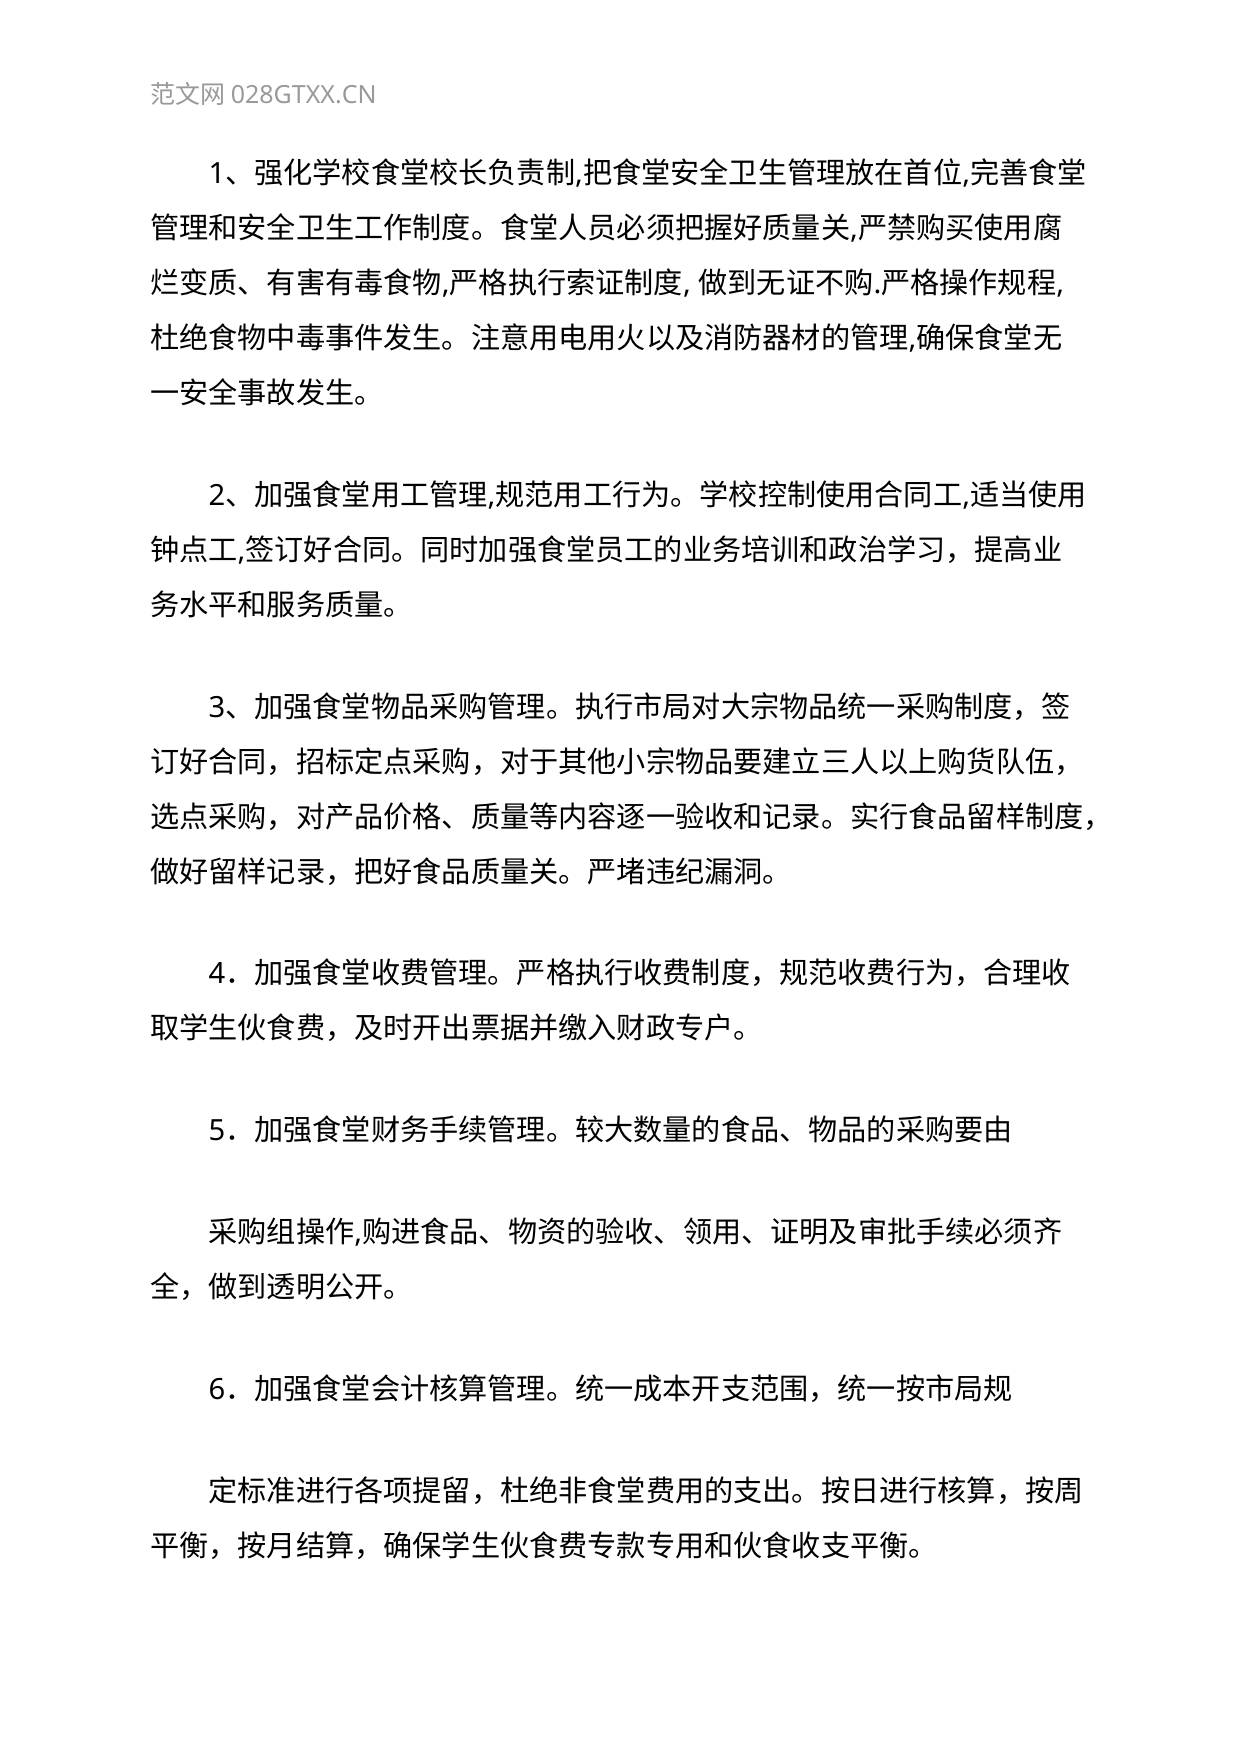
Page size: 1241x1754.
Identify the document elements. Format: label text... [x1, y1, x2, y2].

text 定标准进行各项提留，杜绝非食堂费用的支出。按日进行核算，按周平衡，按月结算，确保学生伙食费专款专用和伙食收支平衡。 [150, 1468, 1090, 1565]
text 采购组操作,购进食品、物资的验收、领用、证明及审批手续必须齐全，做到透明公开。 [150, 1209, 1090, 1306]
text 1、强化学校食堂校长负责制,把食堂安全卫生管理放在首位,完善食堂管理和安全卫生工作制度。食堂人员必须把握好质量关,严禁购买使用腐烂变质、有害有毒食物,严格执行索证制度, 做到无证不购.严格操作规程,杜绝食物中毒事件发生。注意用电用火以及消防器材的管理,确保食堂无一安全事故发生。 [150, 150, 1090, 412]
text 5．加强食堂财务手续管理。较大数量的食品、物品的采购要由 [150, 1107, 1090, 1149]
text 3、加强食堂物品采购管理。执行市局对大宗物品统一采购制度，签订好合同，招标定点采购，对于其他小宗物品要建立三人以上购货队伍，选点采购，对产品价格、质量等内容逐一验收和记录。实行食品留样制度，做好留样记录，把好食品质量关。严堵违纪漏洞。 [150, 683, 1090, 891]
text 2、加强食堂用工管理,规范用工行为。学校控制使用合同工,适当使用钟点工,签订好合同。同时加强食堂员工的业务培训和政治学习，提高业务水平和服务质量。 [150, 472, 1090, 624]
text 4．加强食堂收费管理。严格执行收费制度，规范收费行为，合理收取学生伙食费，及时开出票据并缴入财政专户。 [150, 950, 1090, 1047]
text 6．加强食堂会计核算管理。统一成本开支范围，统一按市局规 [150, 1366, 1090, 1408]
